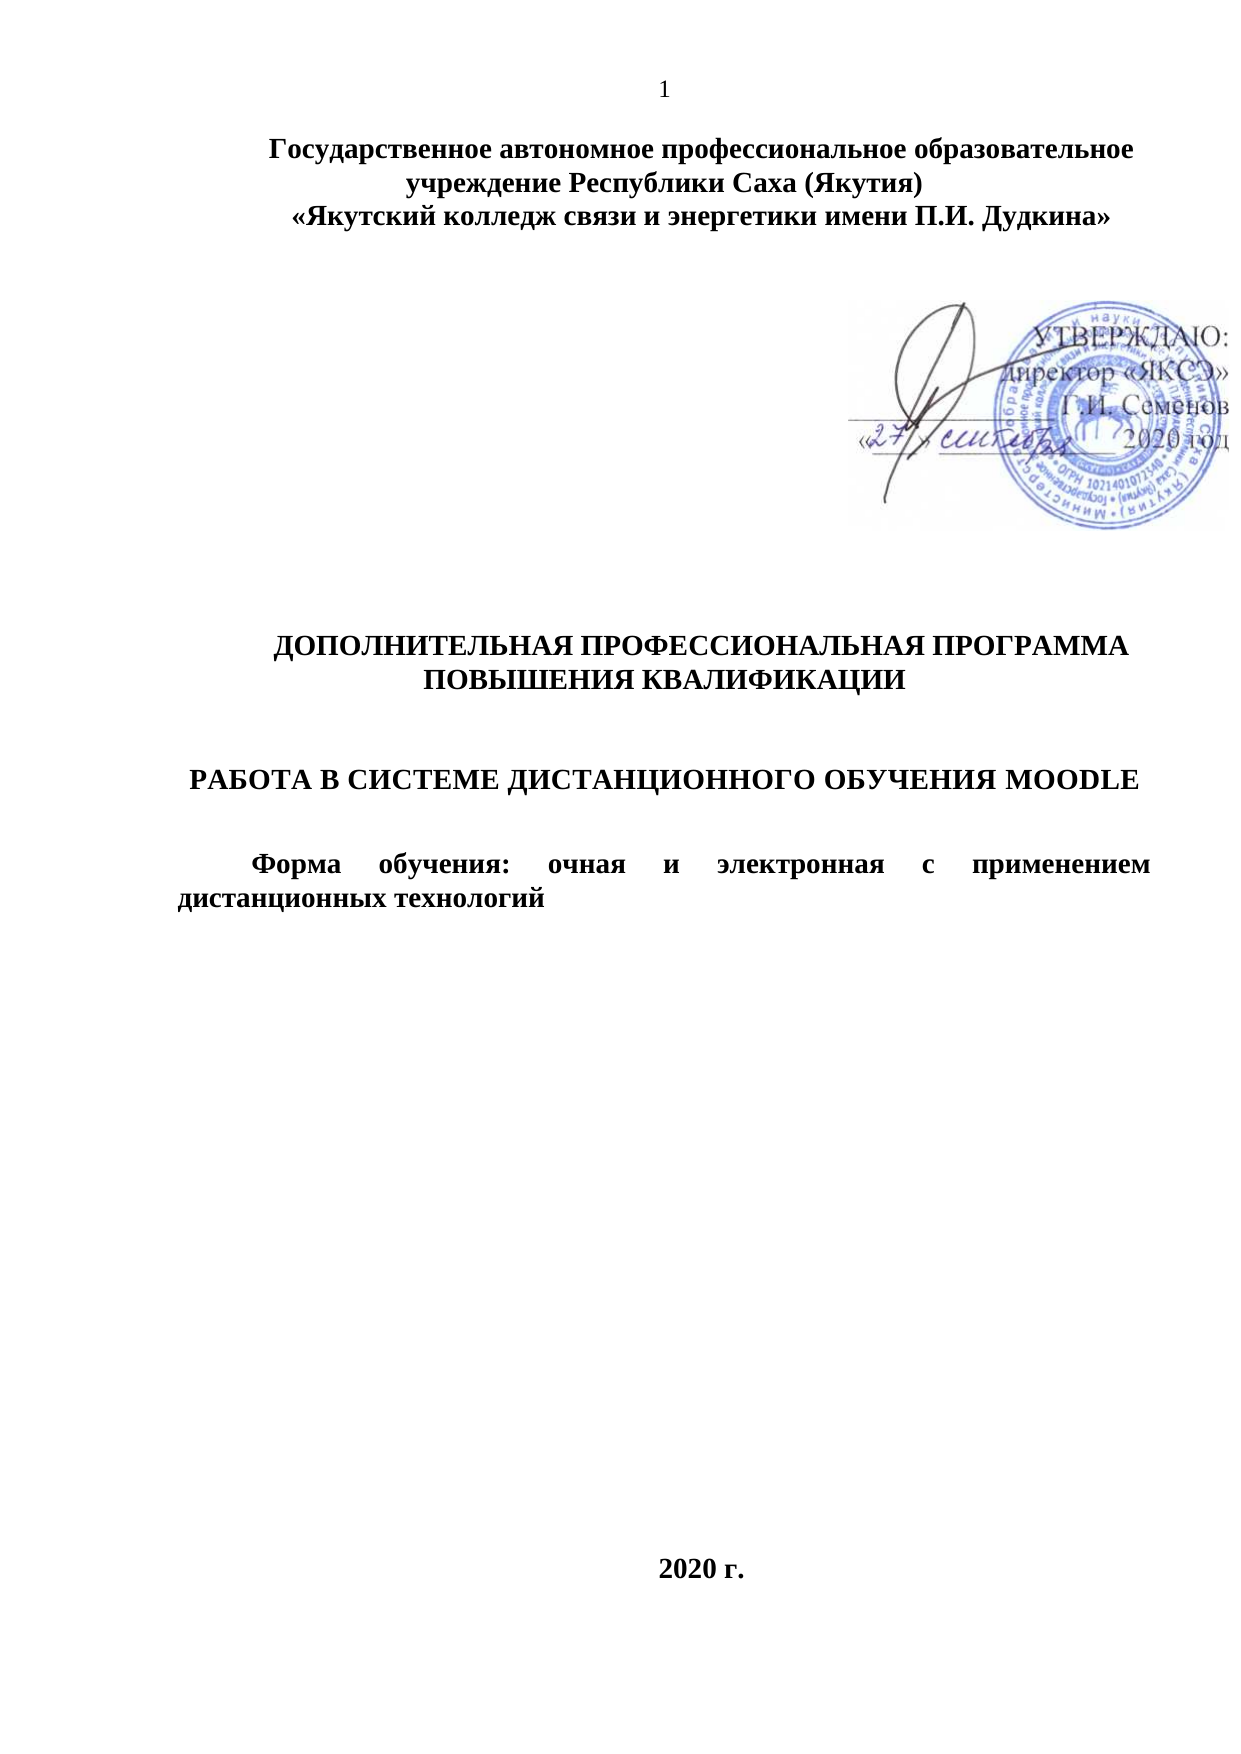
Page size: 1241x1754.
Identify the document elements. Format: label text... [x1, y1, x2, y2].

text 2020 г. [177, 1551, 1152, 1584]
text Государственное автономное профессиональное образовательное учреждение Республики Саха (Якутия) [177, 131, 1152, 198]
text Форма обучения: очная и электронная с применением дистанционных технологий [177, 846, 1152, 913]
text ДОПОЛНИТЕЛЬНАЯ ПРОФЕССИОНАЛЬНАЯ ПРОГРАММА ПОВЫШЕНИЯ КВАЛИФИКАЦИИ [177, 628, 1152, 695]
text «Якутский колледж связи и энергетики имени П.И. Дудкина» [177, 198, 1152, 232]
text РАБОТА В СИСТЕМЕ ДИСТАНЦИОННОГО ОБУЧЕНИЯ MOODLE [177, 762, 1152, 796]
picture [848, 300, 1230, 531]
